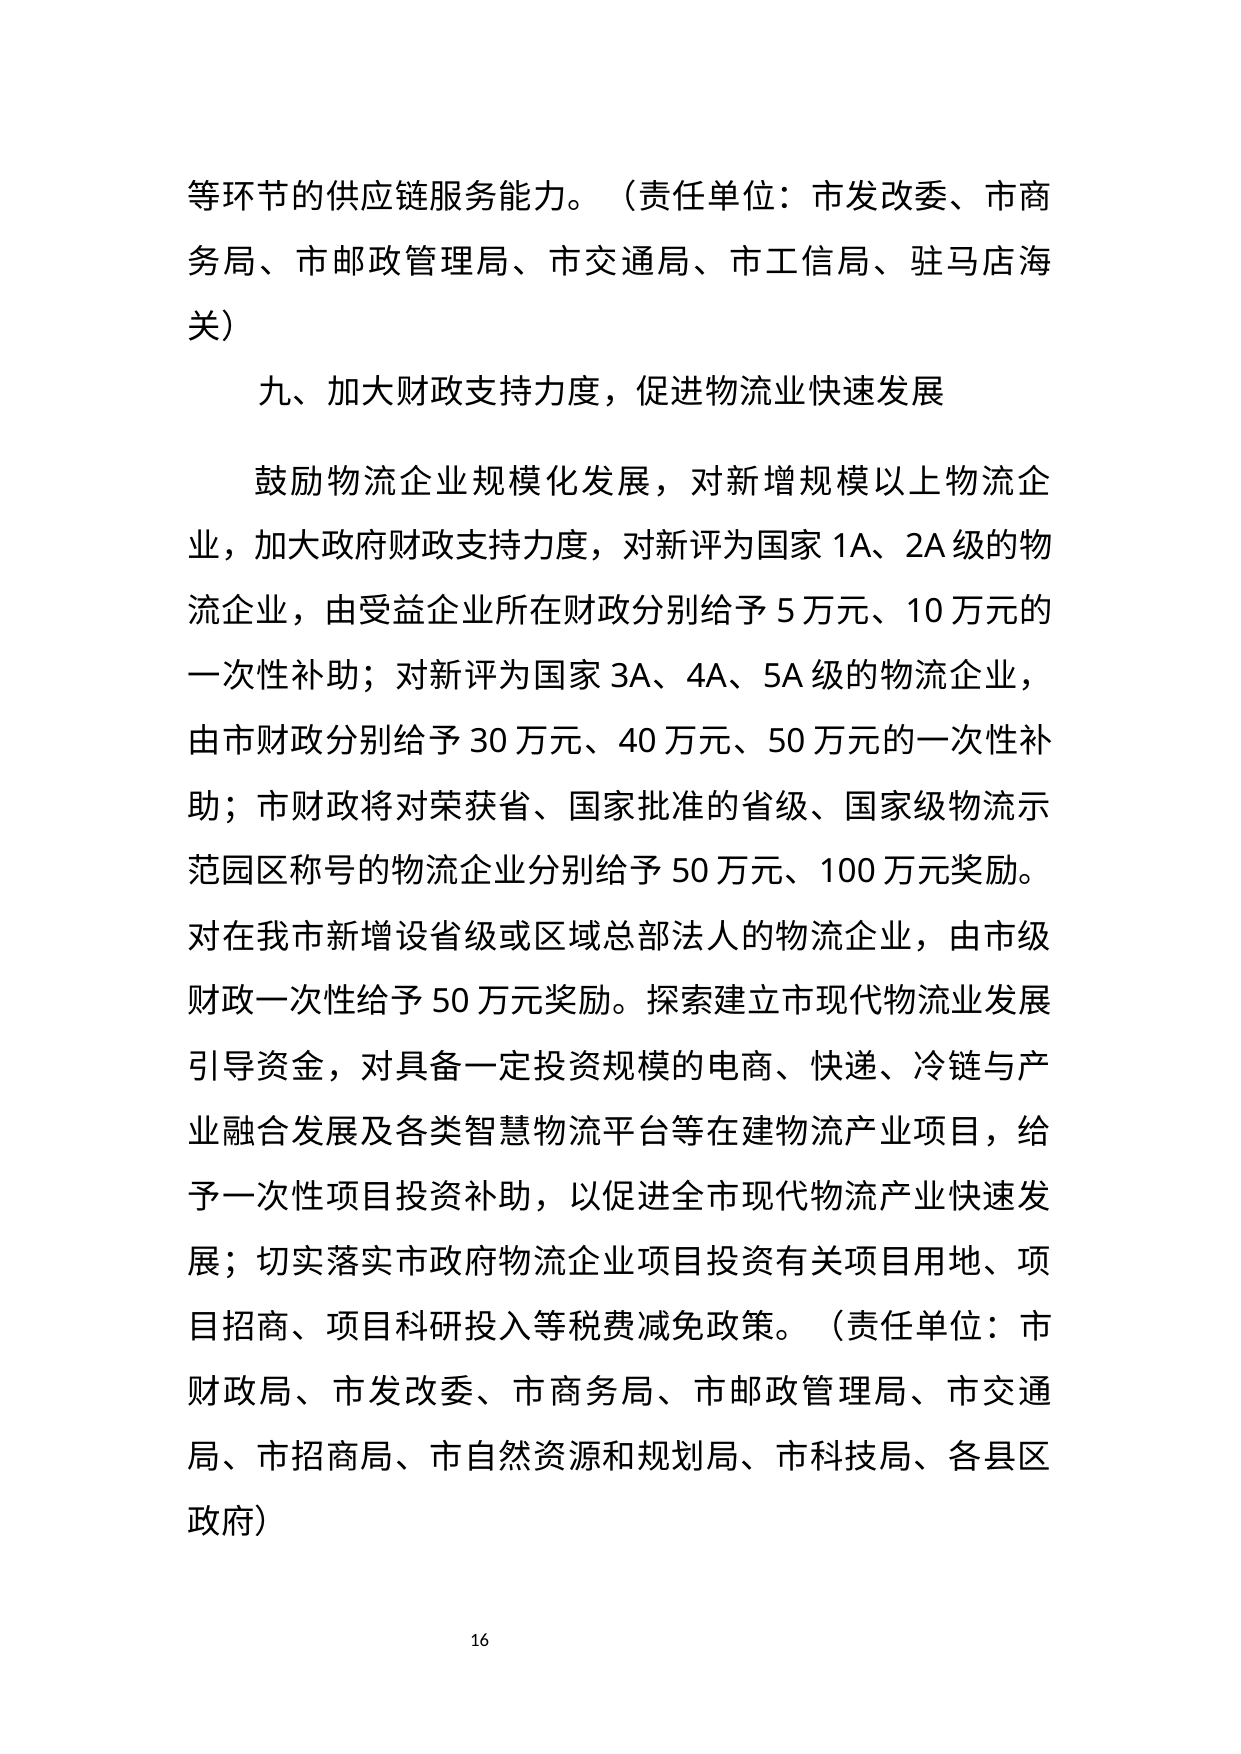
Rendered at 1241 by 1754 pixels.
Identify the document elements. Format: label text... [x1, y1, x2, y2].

text 九、加大财政支持力度，促进物流业快速发展 [187, 357, 1053, 422]
text 鼓励物流企业规模化发展，对新增规模以上物流企业，加大政府财政支持力度，对新评为国家1A、2A级的物流企业，由受益企业所在财政分别给予5万元、10万元的一次性补助；对新评为国家3A、4A、5A级的物流企业，由市财政分别给予30万元、40万元、50万元的一次性补助；市财政将对荣获省、国家批准的省级、国家级物流示范园区称号的物流企业分别给予50万元、100万元奖励。对在我市新增设省级或区域总部法人的物流企业，由市级财政一次性给予50万元奖励。探索建立市现代物流业发展引导资金，对具备一定投资规模的电商、快递、冷链与产业融合发展及各类智慧物流平台等在建物流产业项目，给予一次性项目投资补助，以促进全市现代物流产业快速发展；切实落实市政府物流企业项目投资有关项目用地、项目招商、项目科研投入等税费减免政策。（责任单位：市财政局、市发改委、市商务局、市邮政管理局、市交通局、市招商局、市自然资源和规划局、市科技局、各县区政府） [187, 446, 1053, 1551]
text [187, 162, 1053, 357]
